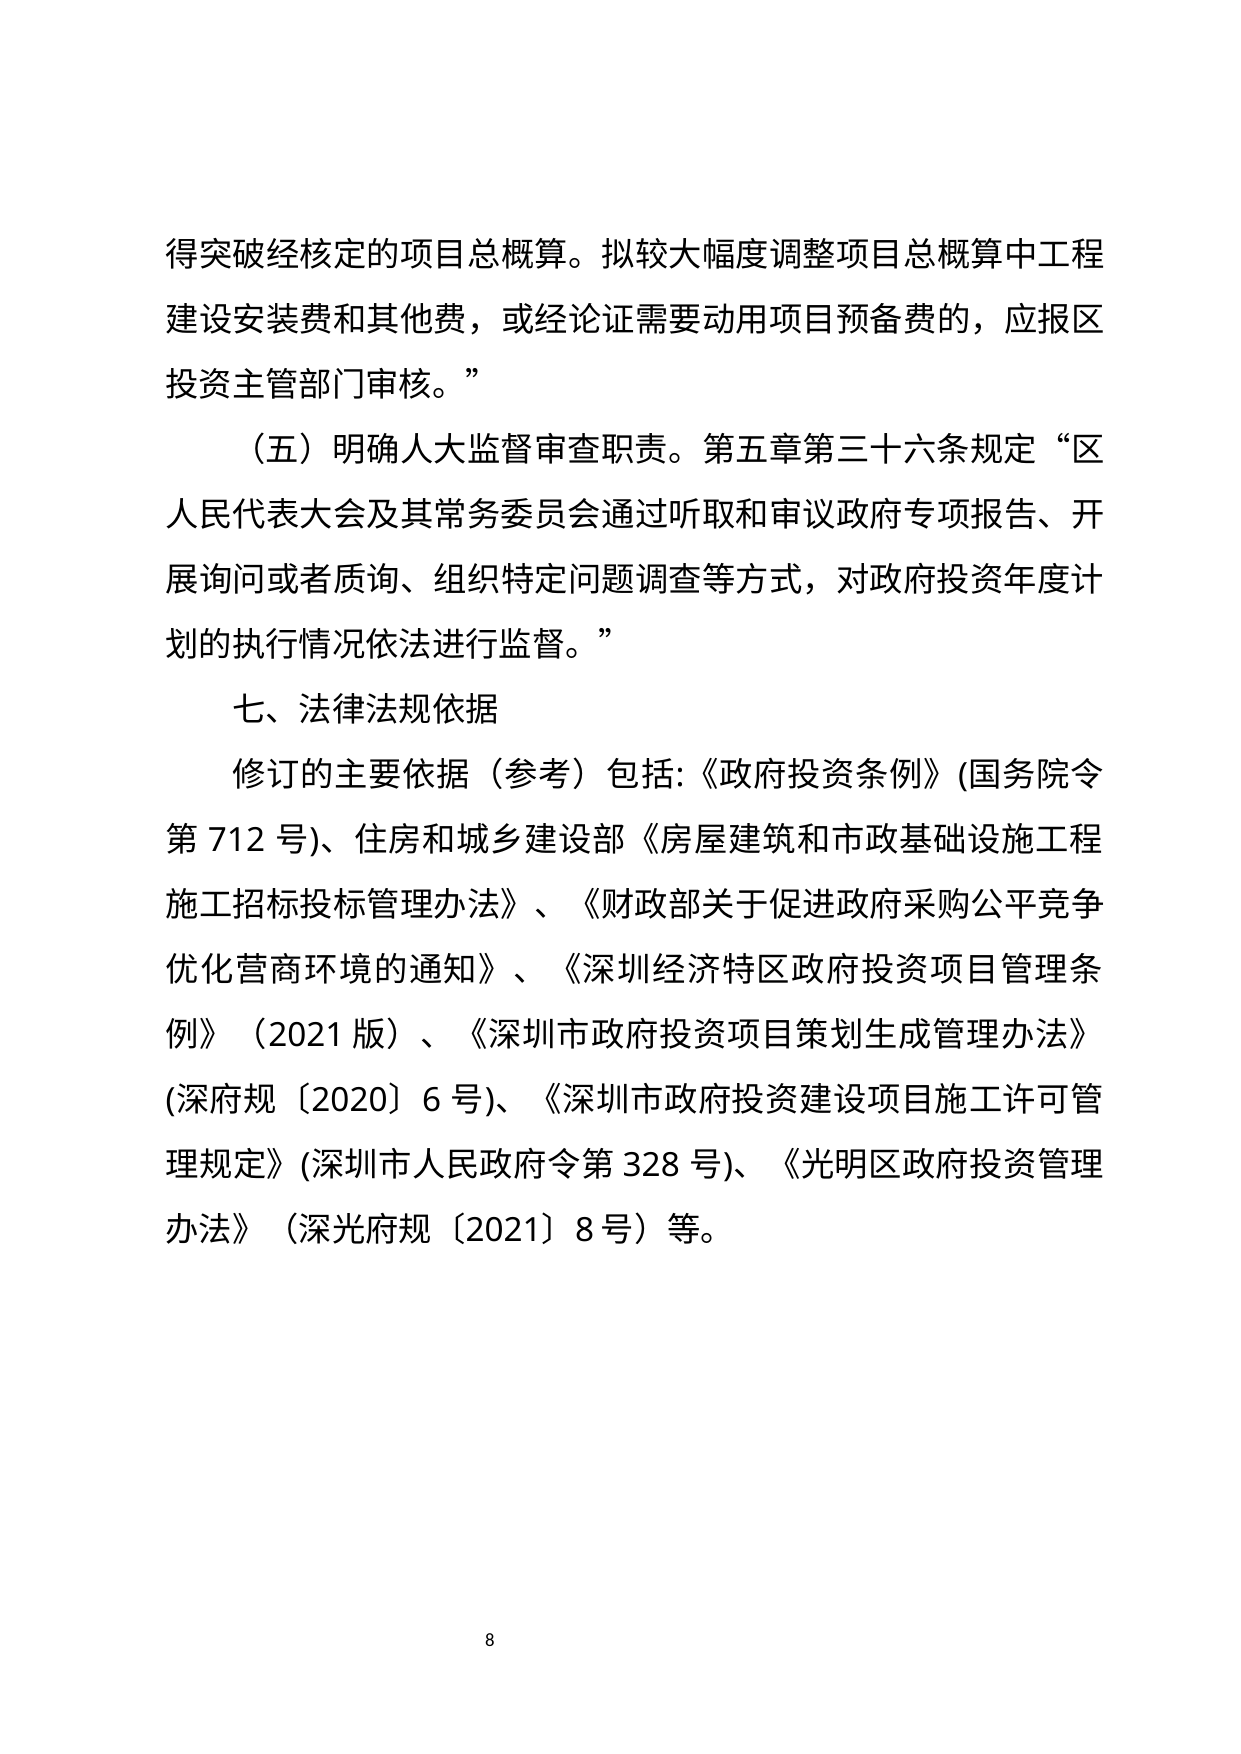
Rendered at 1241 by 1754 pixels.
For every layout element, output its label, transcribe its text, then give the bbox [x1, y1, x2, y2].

text 七、法律法规依据 [165, 674, 1104, 739]
text （五）明确人大监督审查职责。第五章第三十六条规定“区人民代表大会及其常务委员会通过听取和审议政府专项报告、开展询问或者质询、组织特定问题调查等方式，对政府投资年度计划的执行情况依法进行监督。” [165, 414, 1104, 674]
text 修订的主要依据（参考）包括:《政府投资条例》(国务院令第 712 号)、住房和城乡建设部《房屋建筑和市政基础设施工程施工招标投标管理办法》、《财政部关于促进政府采购公平竞争优化营商环境的通知》、《深圳经济特区政府投资项目管理条例》（2021版）、《深圳市政府投资项目策划生成管理办法》(深府规〔2020〕6 号)、《深圳市政府投资建设项目施工许可管理规定》(深圳市人民政府令第 328 号)、《光明区政府投资管理办法》（深光府规〔2021〕8号）等。 [165, 739, 1104, 1259]
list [165, 219, 1104, 414]
